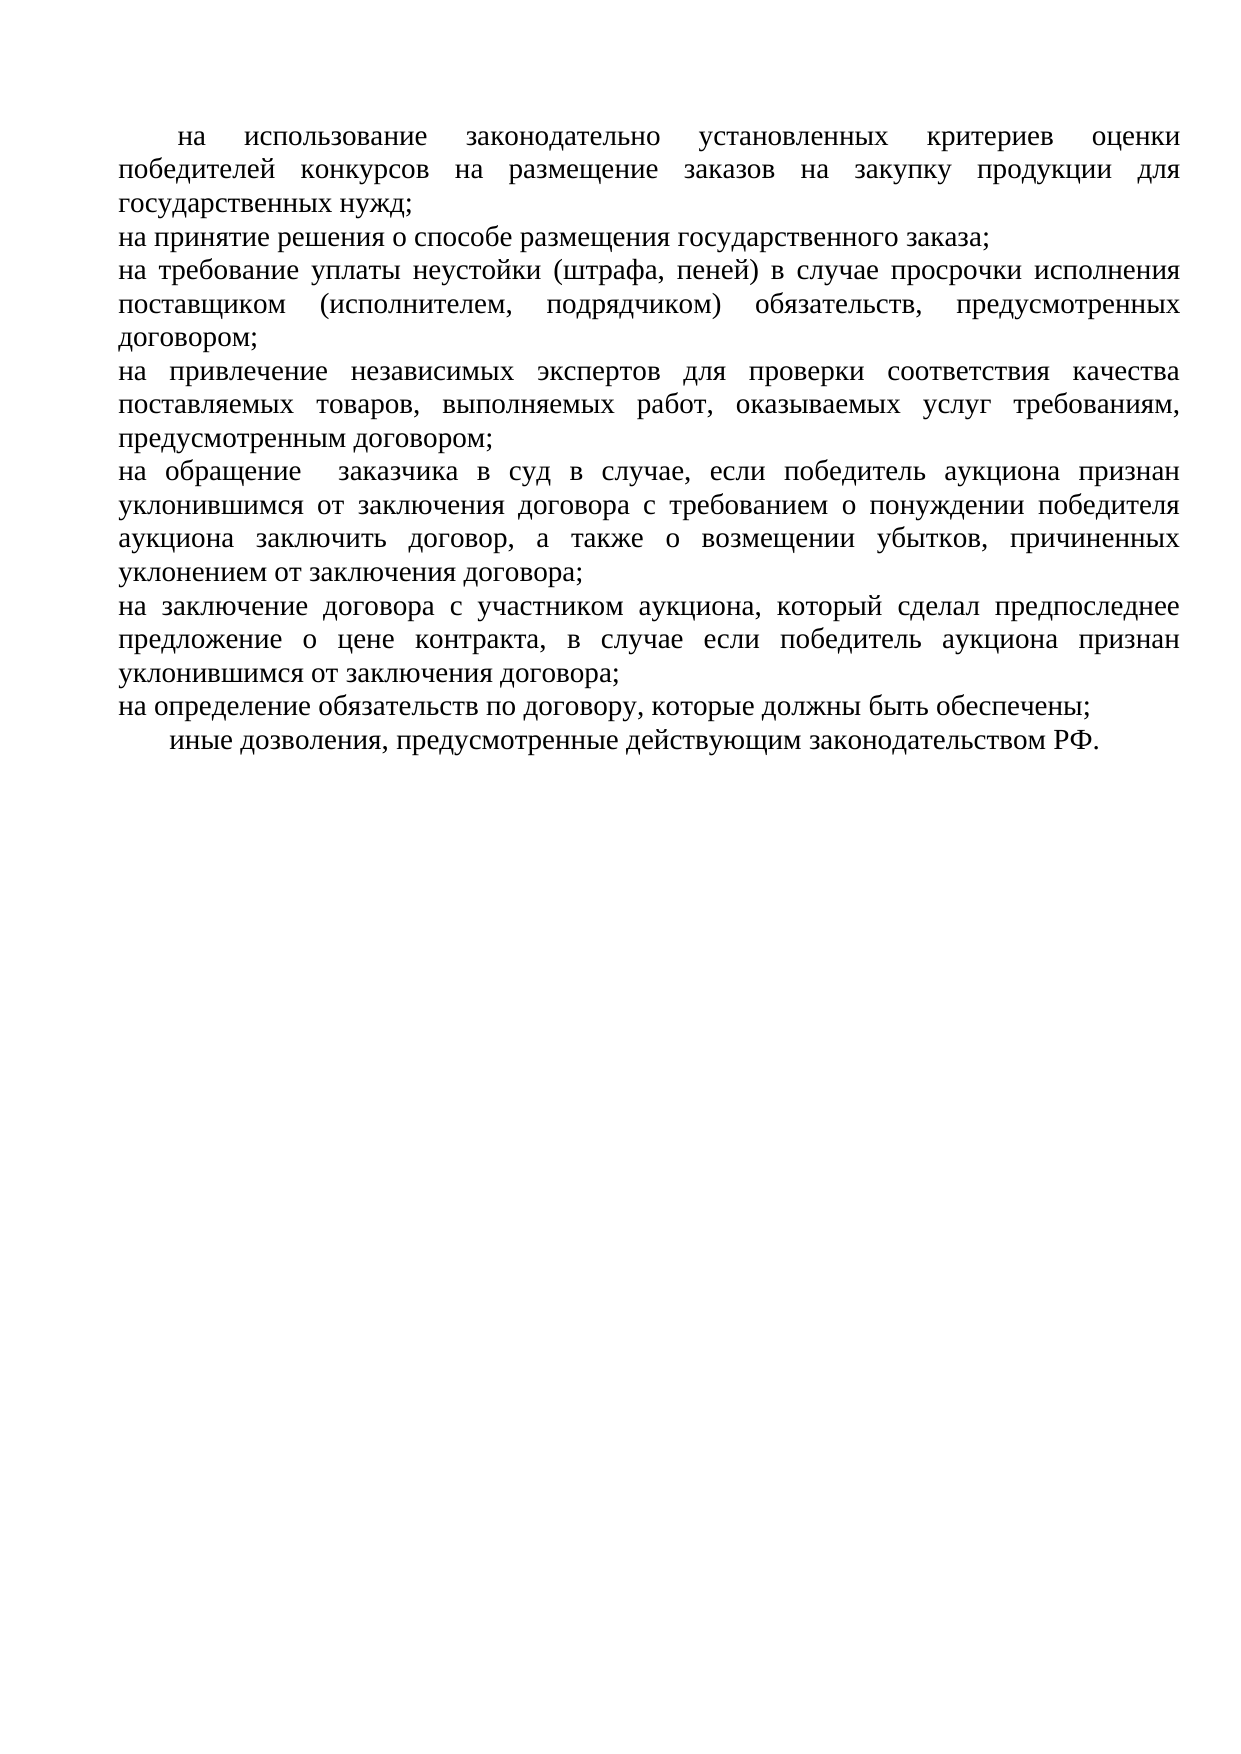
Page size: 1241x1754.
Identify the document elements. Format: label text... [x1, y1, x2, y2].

text на привлечение независимых экспертов для проверки соответствия качества поставляемых товаров, выполняемых работ, оказываемых услуг требованиям, предусмотренным договором; [118, 353, 1181, 453]
text на определение обязательств по договору, которые должны быть обеспечены; [118, 688, 1181, 722]
text на требование уплаты неустойки (штрафа, пеней) в случае просрочки исполнения поставщиком (исполнителем, подрядчиком) обязательств, предусмотренных договором; [118, 252, 1181, 353]
text иные дозволения, предусмотренные действующим законодательством РФ. [118, 722, 1181, 755]
text на принятие решения о способе размещения государственного заказа; [118, 219, 1181, 252]
text на заключение договора с участником аукциона, который сделал предпоследнее предложение о цене контракта, в случае если победитель аукциона признан уклонившимся от заключения договора; [118, 588, 1181, 688]
text на использование законодательно установленных критериев оценки победителей конкурсов на размещение заказов на закупку продукции для государственных нужд; [118, 118, 1181, 219]
text на обращение заказчика в суд в случае, если победитель аукциона признан уклонившимся от заключения договора с требованием о понуждении победителя аукциона заключить договор, а также о возмещении убытков, причиненных уклонением от заключения договора; [118, 453, 1181, 588]
